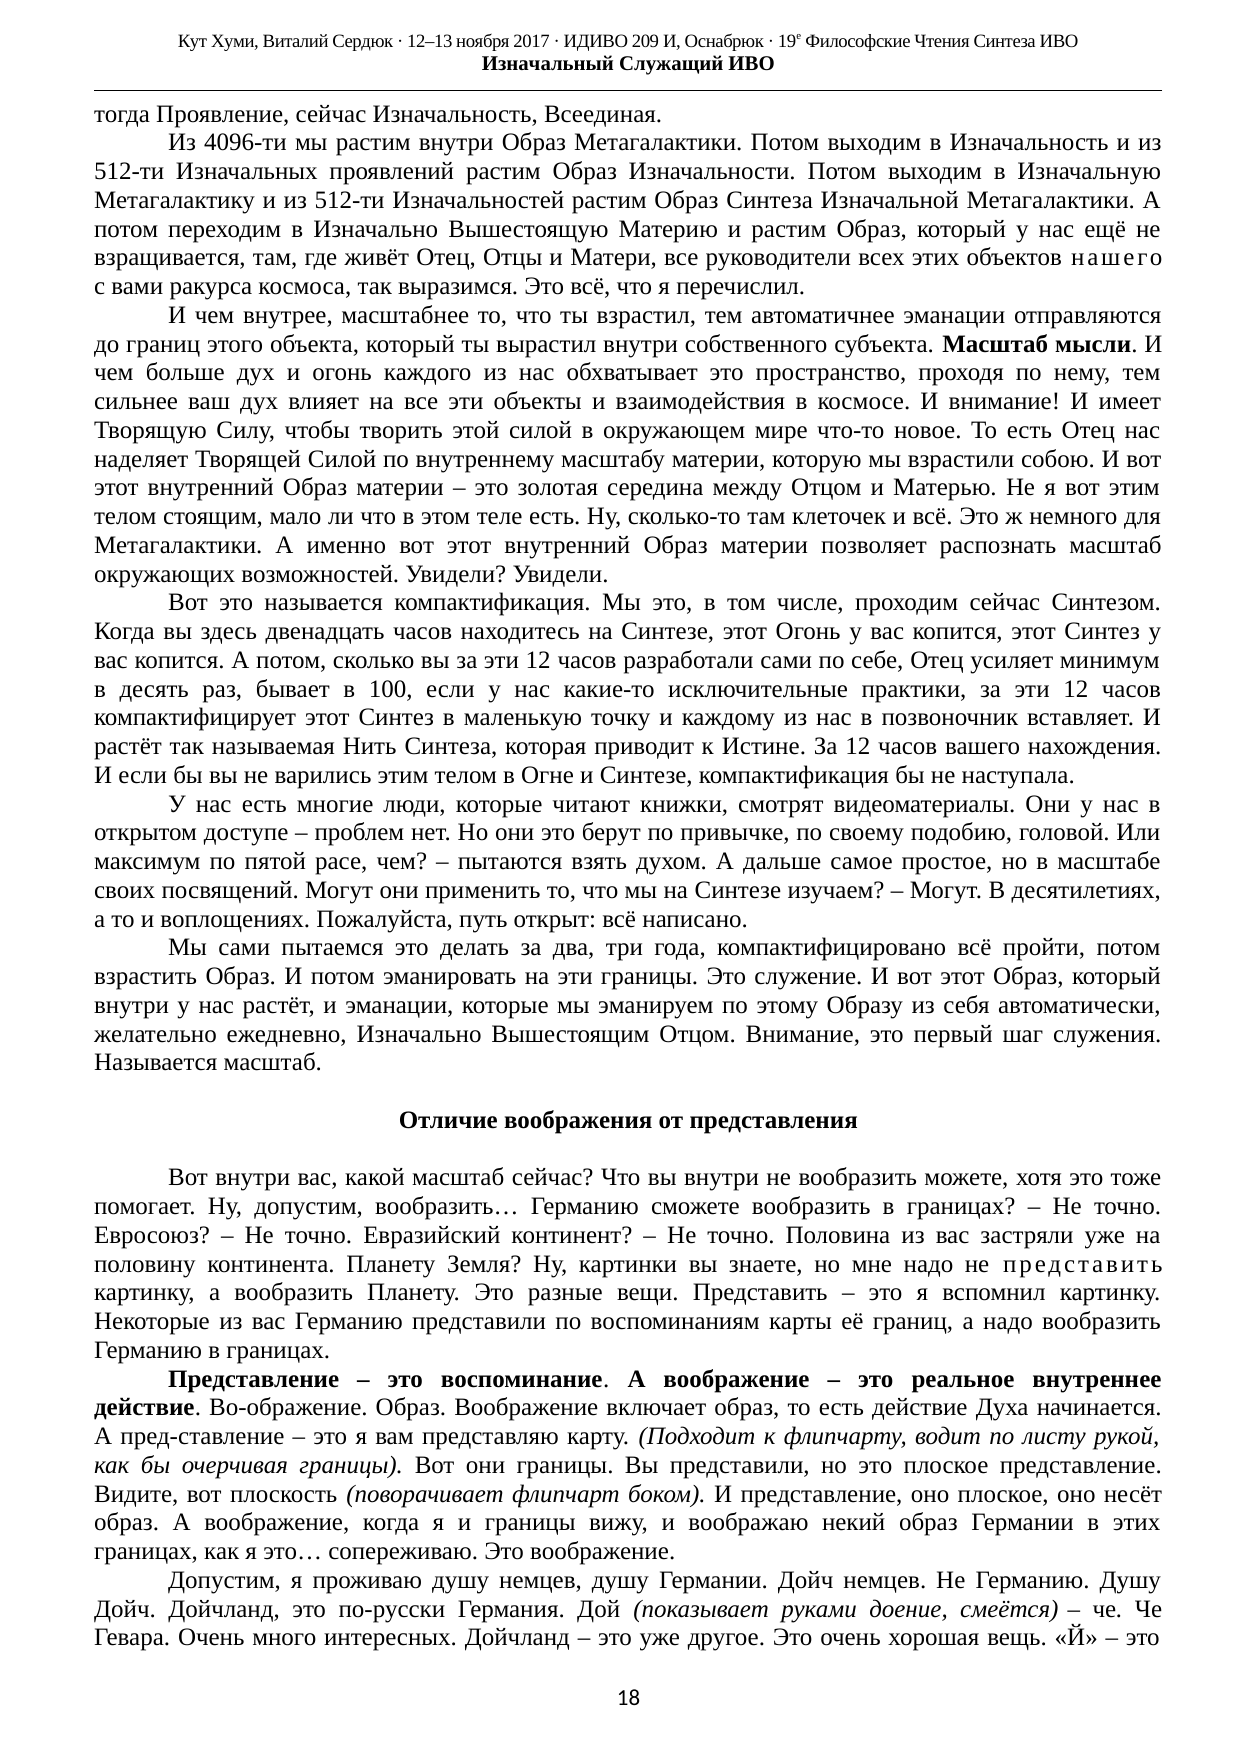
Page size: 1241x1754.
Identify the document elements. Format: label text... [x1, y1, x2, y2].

text Из 4096-ти мы растим внутри Образ Метагалактики. Потом выходим в Изначальность и из 512-ти Изначальных проявлений растим Образ Изначальности. Потом выходим в Изначальную Метагалактику и из 512-ти Изначальностей растим Образ Синтеза Изначальной Метагалактики. А потом переходим в Изначально Вышестоящую Материю и растим Образ, который у нас ещё не взращивается, там, где живёт Отец, Отцы и Матери, все руководители всех этих объектов нашего с вами ракурса космоса, так выразимся. Это всё, что я перечислил. [94, 127, 1162, 300]
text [94, 99, 1162, 127]
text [94, 1565, 1162, 1651]
text Отличие воображения от представления [94, 1105, 1162, 1134]
text Представление – это воспоминание. А воображение – это реальное внутреннее действие. Во-ображение. Образ. Воображение включает образ, то есть действие Духа начинается. А пред-ставление – это я вам представляю карту. (Подходит к флипчарту, водит по листу рукой, как бы очерчивая границы). Вот они границы. Вы представили, но это плоское представление. Видите, вот плоскость (поворачивает флипчарт боком). И представление, оно плоское, оно несёт образ. А воображение, когда я и границы вижу, и воображаю некий образ Германии в этих границах, как я это… сопереживаю. Это воображение. [94, 1364, 1162, 1565]
text Мы сами пытаемся это делать за два, три года, компактифицировано всё пройти, потом взрастить Образ. И потом эманировать на эти границы. Это служение. И вот этот Образ, который внутри у нас растёт, и эманации, которые мы эманируем по этому Образу из себя автоматически, желательно ежедневно, Изначально Вышестоящим Отцом. Внимание, это первый шаг служения. Называется масштаб. [94, 932, 1162, 1076]
text И чем внутрее, масштабнее то, что ты взрастил, тем автоматичнее эманации отправляются до границ этого объекта, который ты вырастил внутри собственного субъекта. Масштаб мысли. И чем больше дух и огонь каждого из нас обхватывает это пространство, проходя по нему, тем сильнее ваш дух влияет на все эти объекты и взаимодействия в космосе. И внимание! И имеет Творящую Силу, чтобы творить этой силой в окружающем мире что-то новое. То есть Отец нас наделяет Творящей Силой по внутреннему масштабу материи, которую мы взрастили собою. И вот этот внутренний Образ материи – это золотая середина между Отцом и Матерью. Не я вот этим телом стоящим, мало ли что в этом теле есть. Ну, сколько-то там клеточек и всё. Это ж немного для Метагалактики. А именно вот этот внутренний Образ материи позволяет распознать масштаб окружающих возможностей. Увидели? Увидели. [94, 300, 1162, 587]
text У нас есть многие люди, которые читают книжки, смотрят видеоматериалы. Они у нас в открытом доступе – проблем нет. Но они это берут по привычке, по своему подобию, головой. Или максимум по пятой расе, чем? – пытаются взять духом. А дальше самое простое, но в масштабе своих посвящений. Могут они применить то, что мы на Синтезе изучаем? – Могут. В десятилетиях, а то и воплощениях. Пожалуйста, путь открыт: всё написано. [94, 789, 1162, 932]
text Вот внутри вас, какой масштаб сейчас? Что вы внутри не вообразить можете, хотя это тоже помогает. Ну, допустим, вообразить… Германию сможете вообразить в границах? – Не точно. Евросоюз? – Не точно. Евразийский континент? – Не точно. Половина из вас застряли уже на половину континента. Планету Земля? Ну, картинки вы знаете, но мне надо не представить картинку, а вообразить Планету. Это разные вещи. Представить – это я вспомнил картинку. Некоторые из вас Германию представили по воспоминаниям карты её границ, а надо вообразить Германию в границах. [94, 1162, 1162, 1364]
text Вот это называется компактификация. Мы это, в том числе, проходим сейчас Синтезом. Когда вы здесь двенадцать часов находитесь на Синтезе, этот Огонь у вас копится, этот Синтез у вас копится. А потом, сколько вы за эти 12 часов разработали сами по себе, Отец усиляет минимум в десять раз, бывает в 100, если у нас какие-то исключительные практики, за эти 12 часов компактифицирует этот Синтез в маленькую точку и каждому из нас в позвоночник вставляет. И растёт так называемая Нить Синтеза, которая приводит к Истине. За 12 часов вашего нахождения. И если бы вы не варились этим телом в Огне и Синтезе, компактификация бы не наступала. [94, 587, 1162, 789]
